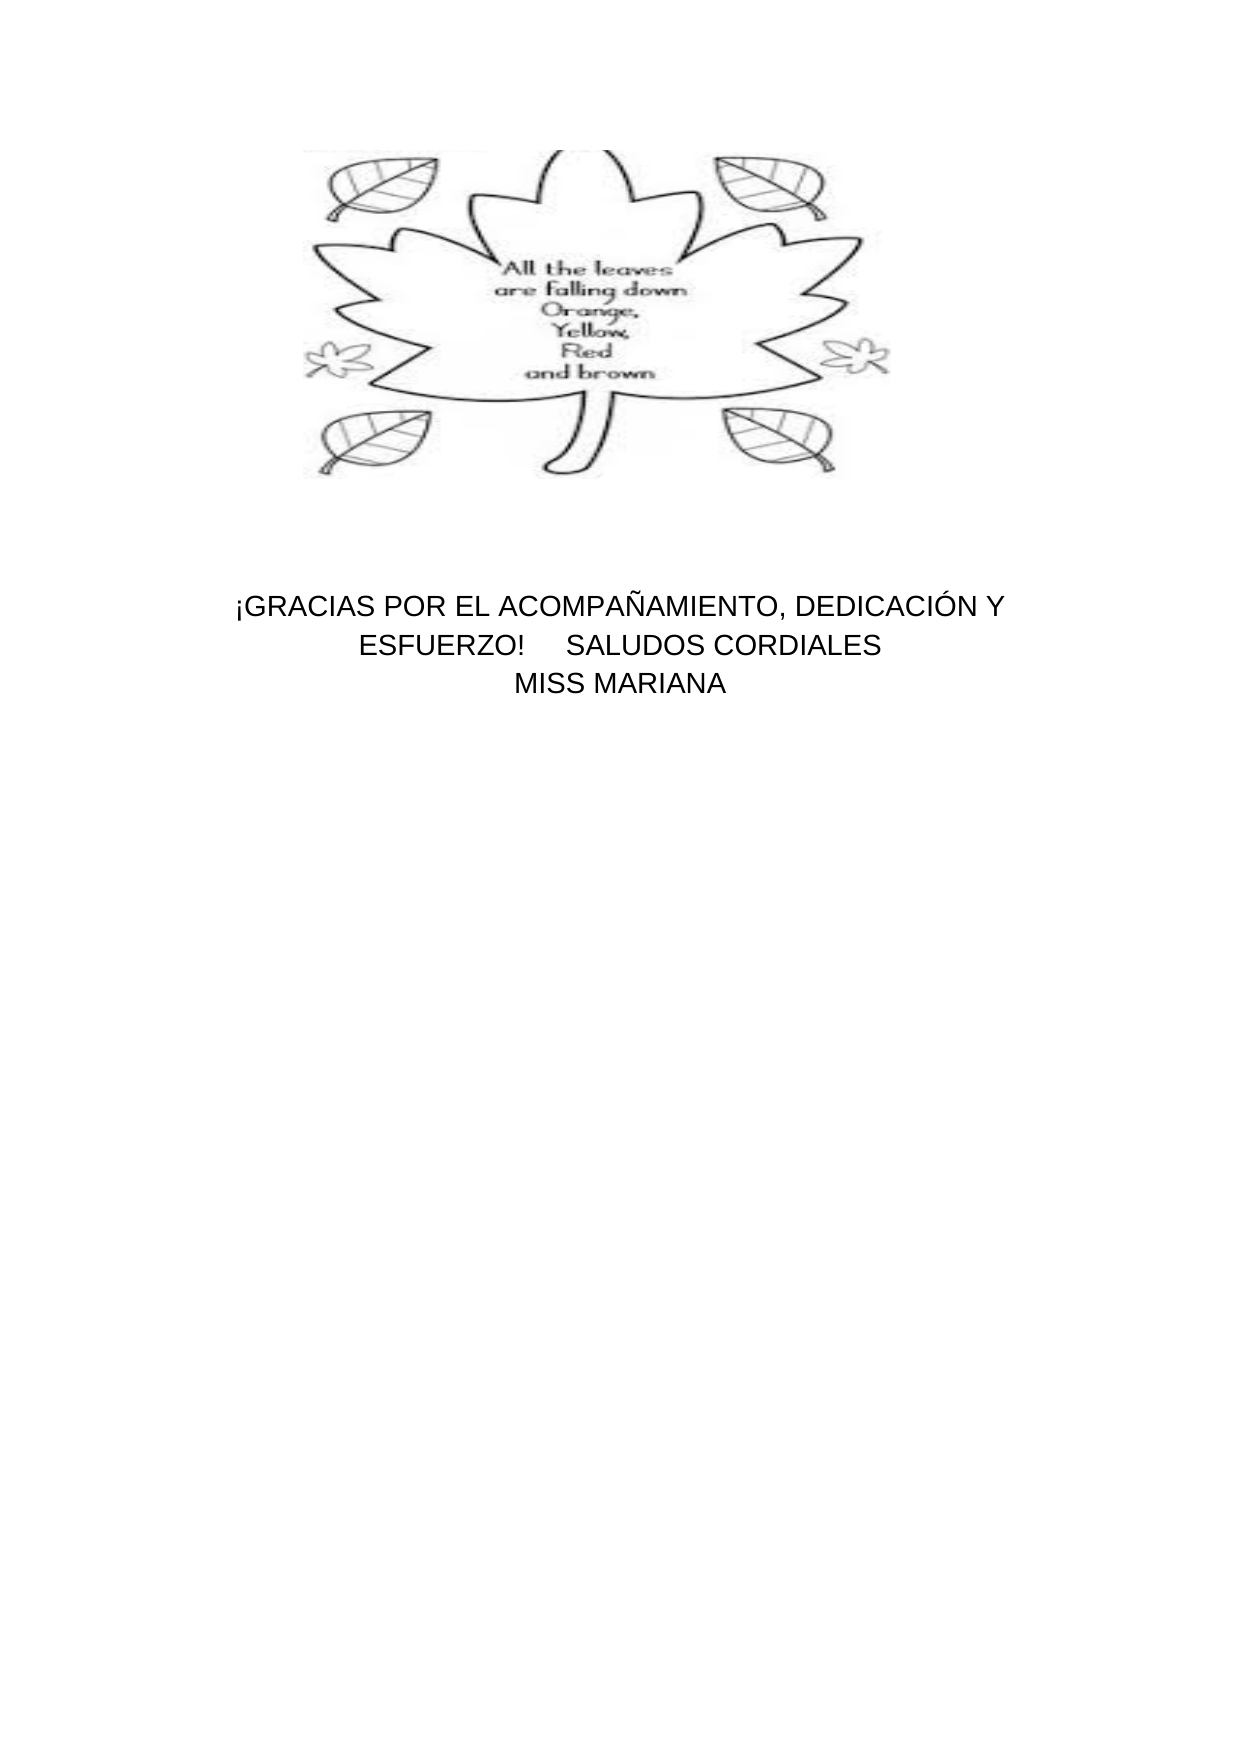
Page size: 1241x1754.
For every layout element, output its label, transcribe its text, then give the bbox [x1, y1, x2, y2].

picture [302, 150, 891, 479]
text ¡GRACIAS POR EL ACOMPAÑAMIENTO, DEDICACIÓN Y ESFUERZO! SALUDOS CORDIALES [150, 589, 1090, 661]
text MISS MARIANA [150, 666, 1090, 700]
